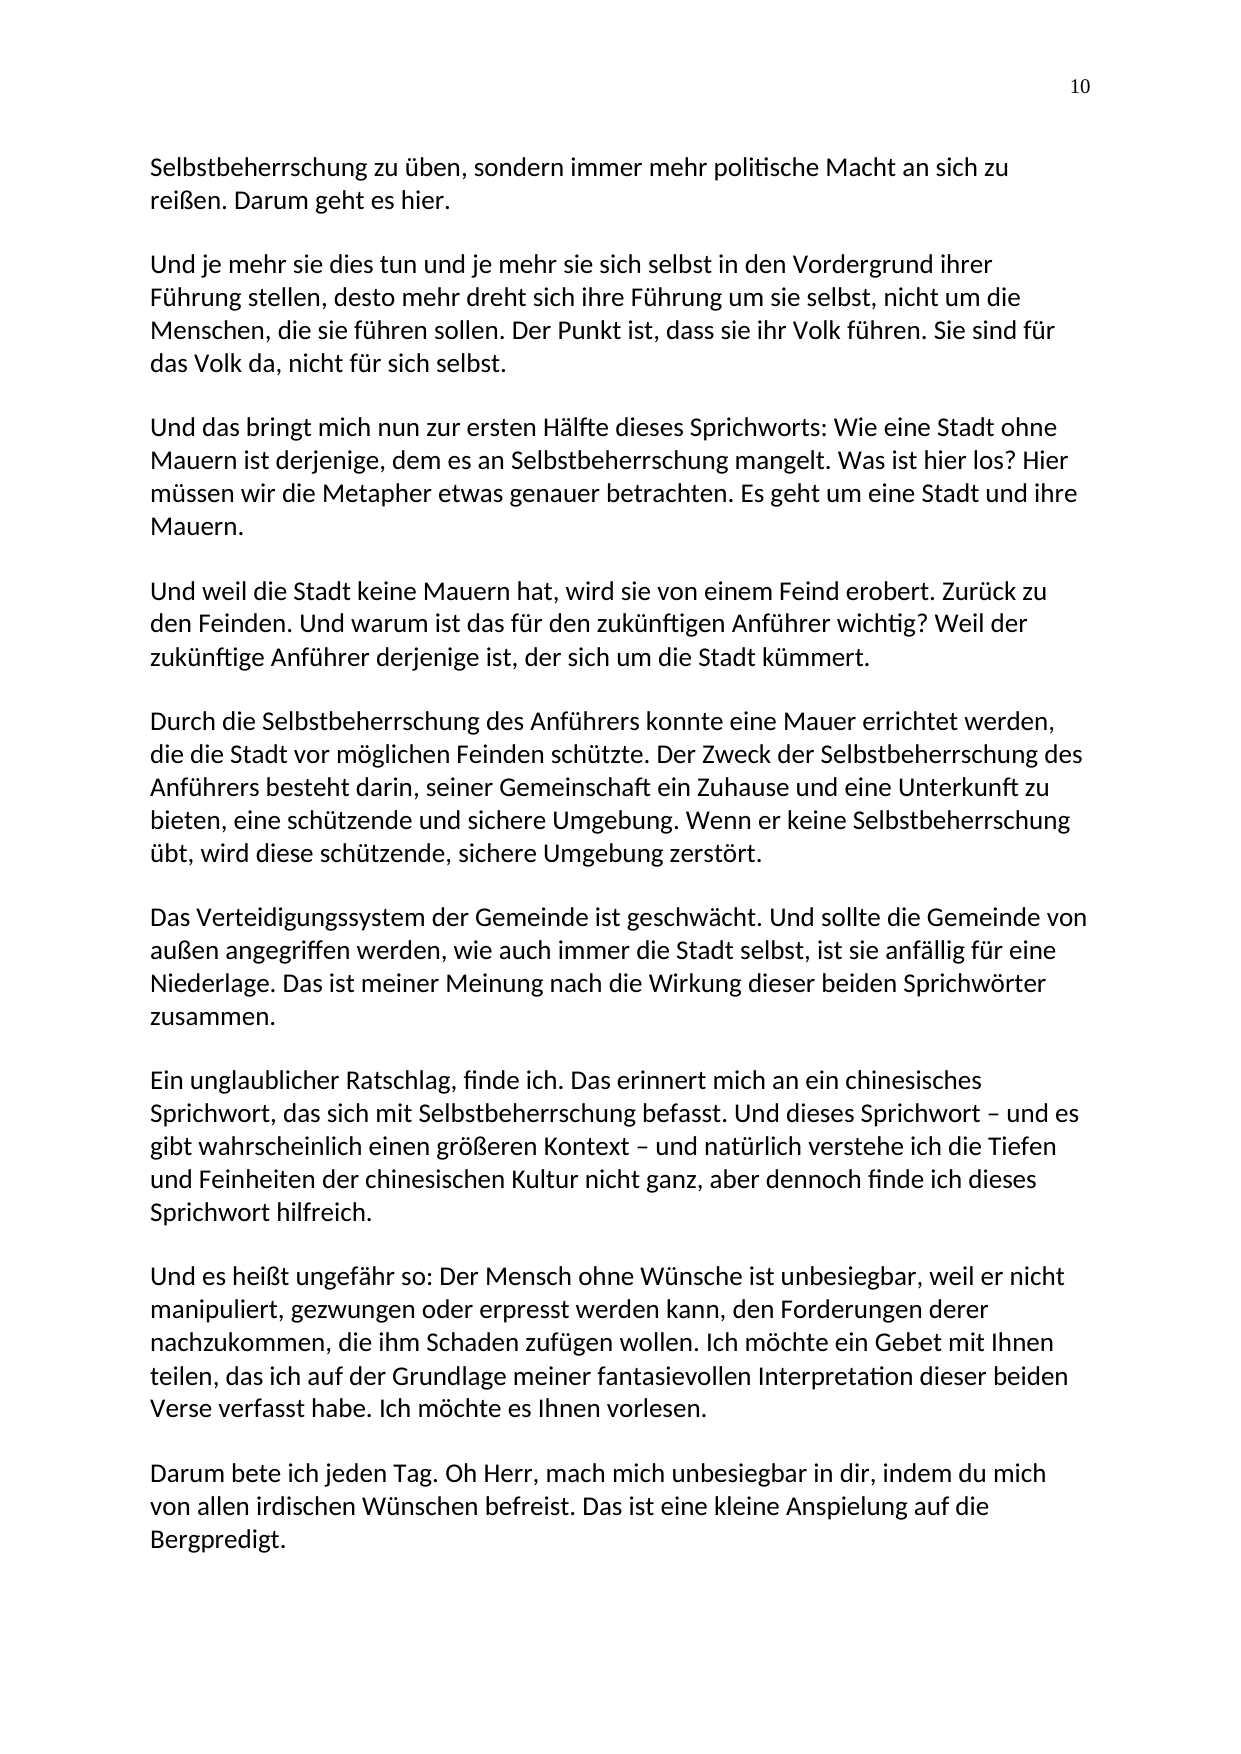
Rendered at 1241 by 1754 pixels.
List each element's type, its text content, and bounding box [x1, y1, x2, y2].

text Und je mehr sie dies tun und je mehr sie sich selbst in den Vordergrund ihrer Führung stellen, desto mehr dreht sich ihre Führung um sie selbst, nicht um die Menschen, die sie führen sollen. Der Punkt ist, dass sie ihr Volk führen. Sie sind für das Volk da, nicht für sich selbst. [150, 247, 1090, 379]
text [150, 150, 1090, 216]
text Das Verteidigungssystem der Gemeinde ist geschwächt. Und sollte die Gemeinde von außen angegriffen werden, wie auch immer die Stadt selbst, ist sie anfällig für eine Niederlage. Das ist meiner Meinung nach die Wirkung dieser beiden Sprichwörter zusammen. [150, 900, 1090, 1032]
text Und weil die Stadt keine Mauern hat, wird sie von einem Feind erobert. Zurück zu den Feinden. Und warum ist das für den zukünftigen Anführer wichtig? Weil der zukünftige Anführer derjenige ist, der sich um die Stadt kümmert. [150, 574, 1090, 673]
text Ein unglaublicher Ratschlag, finde ich. Das erinnert mich an ein chinesisches Sprichwort, das sich mit Selbstbeherrschung befasst. Und dieses Sprichwort – und es gibt wahrscheinlich einen größeren Kontext – und natürlich verstehe ich die Tiefen und Feinheiten der chinesischen Kultur nicht ganz, aber dennoch finde ich dieses Sprichwort hilfreich. [150, 1063, 1090, 1228]
text Und es heißt ungefähr so: Der Mensch ohne Wünsche ist unbesiegbar, weil er nicht manipuliert, gezwungen oder erpresst werden kann, den Forderungen derer nachzukommen, die ihm Schaden zufügen wollen. Ich möchte ein Gebet mit Ihnen teilen, das ich auf der Grundlage meiner fantasievollen Interpretation dieser beiden Verse verfasst habe. Ich möchte es Ihnen vorlesen. [150, 1259, 1090, 1425]
text Und das bringt mich nun zur ersten Hälfte dieses Sprichworts: Wie eine Stadt ohne Mauern ist derjenige, dem es an Selbstbeherrschung mangelt. Was ist hier los? Hier müssen wir die Metapher etwas genauer betrachten. Es geht um eine Stadt und ihre Mauern. [150, 410, 1090, 542]
text Darum bete ich jeden Tag. Oh Herr, mach mich unbesiegbar in dir, indem du mich von allen irdischen Wünschen befreist. Das ist eine kleine Anspielung auf die Bergpredigt. [150, 1456, 1090, 1555]
text Durch die Selbstbeherrschung des Anführers konnte eine Mauer errichtet werden, die die Stadt vor möglichen Feinden schützte. Der Zweck der Selbstbeherrschung des Anführers besteht darin, seiner Gemeinschaft ein Zuhause und eine Unterkunft zu bieten, eine schützende und sichere Umgebung. Wenn er keine Selbstbeherrschung übt, wird diese schützende, sichere Umgebung zerstört. [150, 704, 1090, 869]
